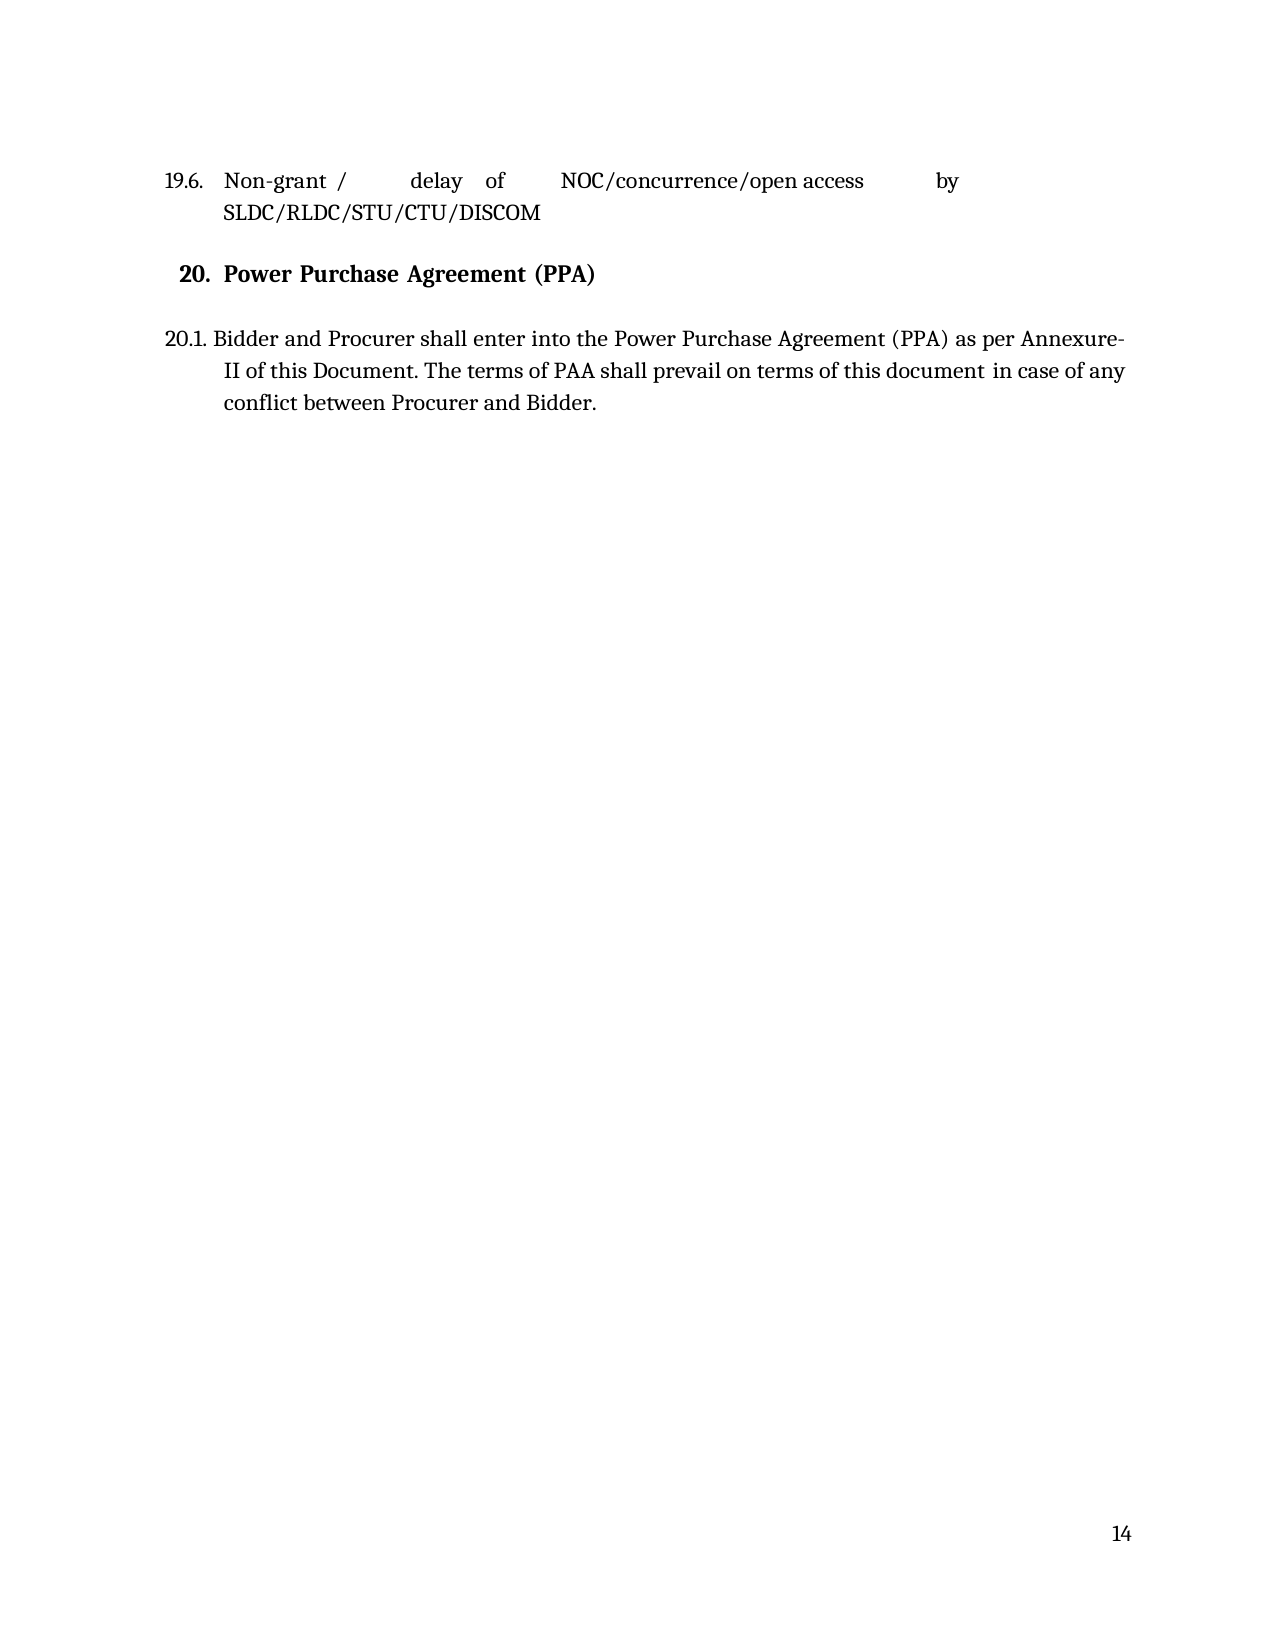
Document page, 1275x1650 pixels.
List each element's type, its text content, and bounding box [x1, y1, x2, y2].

text 20.1. Bidder and Procurer shall enter into the Power Purchase Agreement (PPA) as per Annexure-II of this Document. The terms of PAA shall prevail on terms of this document in case of any conflict between Procurer and Bidder. [165, 326, 1126, 416]
list Non-grant / delay of NOC/concurrence/open access by SLDC/RLDC/STU/CTU/DISCOM [165, 168, 1125, 226]
subtitle Power Purchase Agreement (PPA) [179, 260, 1244, 289]
